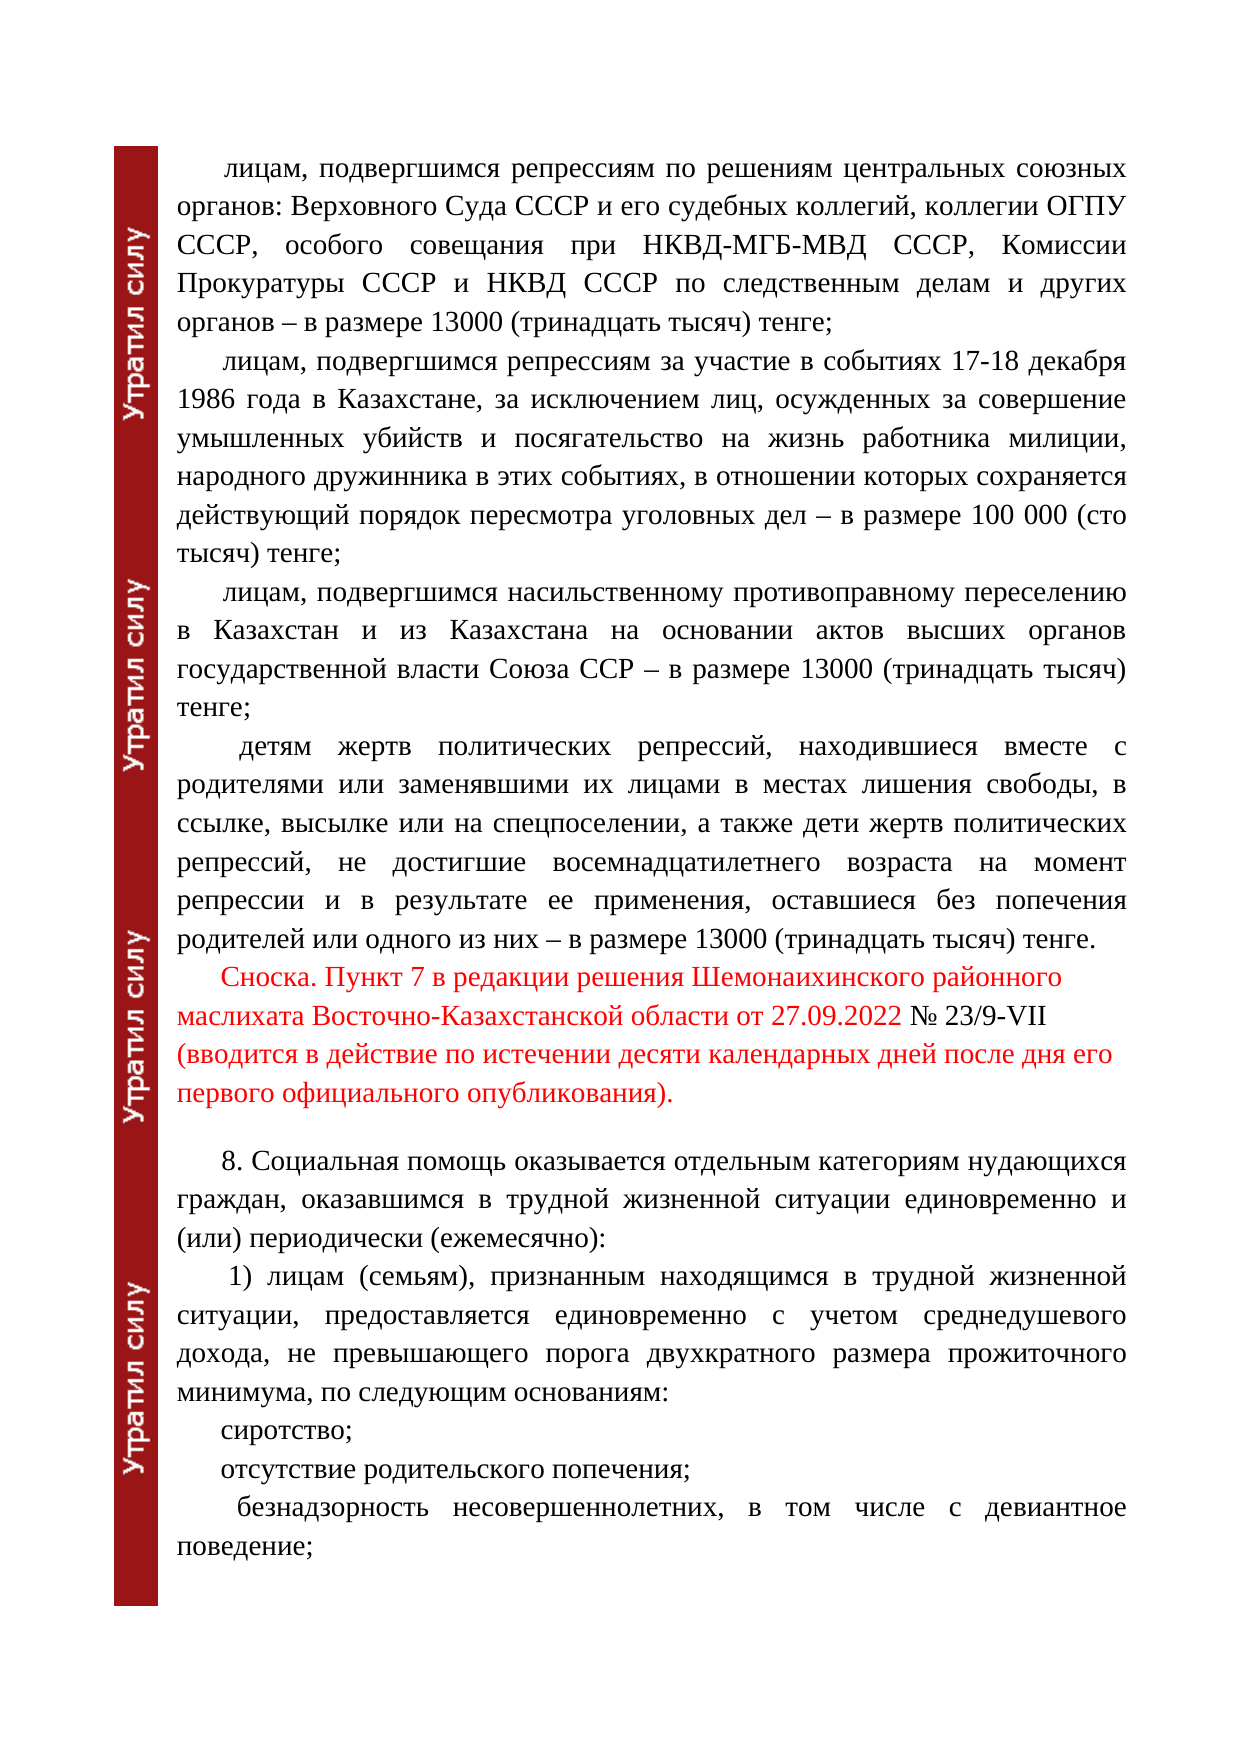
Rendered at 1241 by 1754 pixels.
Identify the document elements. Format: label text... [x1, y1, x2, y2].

picture [114, 954, 158, 959]
picture [114, 1139, 158, 1143]
picture [114, 569, 158, 574]
text 8. Социальная помощь оказывается отдельным категориям нудающихся граждан, оказавшимся в трудной жизненной ситуации единовременно и (или) периодически (ежемесячно): [112, 1143, 1128, 1253]
picture [114, 723, 158, 728]
text лицам, подвергшимся репрессиям за участие в событиях 17-18 декабря 1986 года в Казахстане, за исключением лиц, осужденных за совершение умышленных убийств и посягательство на жизнь работника милиции, народного дружинника в этих событиях, в отношении которых сохраняется действующий порядок пересмотра уголовных дел – в размере 100 000 (сто тысяч) тенге; [112, 343, 1128, 569]
picture [114, 1484, 158, 1489]
picture [114, 1562, 158, 1606]
text Сноска. Пункт 7 в редакции решения Шемонаихинского районного маслихата Восточно-Казахстанской области от 27.09.2022 № 23/9-VII (вводится в действие по истечении десяти календарных дней после дня его первого официального опубликования). [112, 959, 1128, 1139]
text отсутствие родительского попечения; [112, 1451, 1128, 1484]
text 1) лицам (семьям), признанным находящимся в трудной жизненной ситуации, предоставляется единовременно с учетом среднедушевого дохода, не превышающего порога двухкратного размера прожиточного минимума, по следующим основаниям: [112, 1258, 1128, 1407]
text сиротство; [112, 1412, 1128, 1446]
picture [114, 1407, 158, 1412]
picture [114, 338, 158, 343]
text безнадзорность несовершеннолетних, в том числе с девиантное поведение; [112, 1489, 1128, 1562]
picture [114, 1446, 158, 1451]
text лицам, подвергшимся насильственному противоправному переселению в Казахстан и из Казахстана на основании актов высших органов государственной власти Союза ССР – в размере 13000 (тринадцать тысяч) тенге; [112, 574, 1128, 723]
picture [114, 1253, 158, 1258]
text детям жертв политических репрессий, находившиеся вместе с родителями или заменявшими их лицами в местах лишения свободы, в ссылке, высылке или на спецпоселении, а также дети жертв политических репрессий, не достигшие восемнадцатилетнего возраста на момент репрессии и в результате ее применения, оставшиеся без попечения родителей или одного из них – в размере 13000 (тринадцать тысяч) тенге. [112, 728, 1128, 954]
text лицам, подвергшимся репрессиям по решениям центральных союзных органов: Верховного Суда СССР и его судебных коллегий, коллегии ОГПУ СССР, особого совещания при НКВД-МГБ-МВД СССР, Комиссии Прокуратуры СССР и НКВД СССР по следственным делам и других органов – в размере 13000 (тринадцать тысяч) тенге; [112, 150, 1128, 338]
picture [114, 146, 158, 150]
